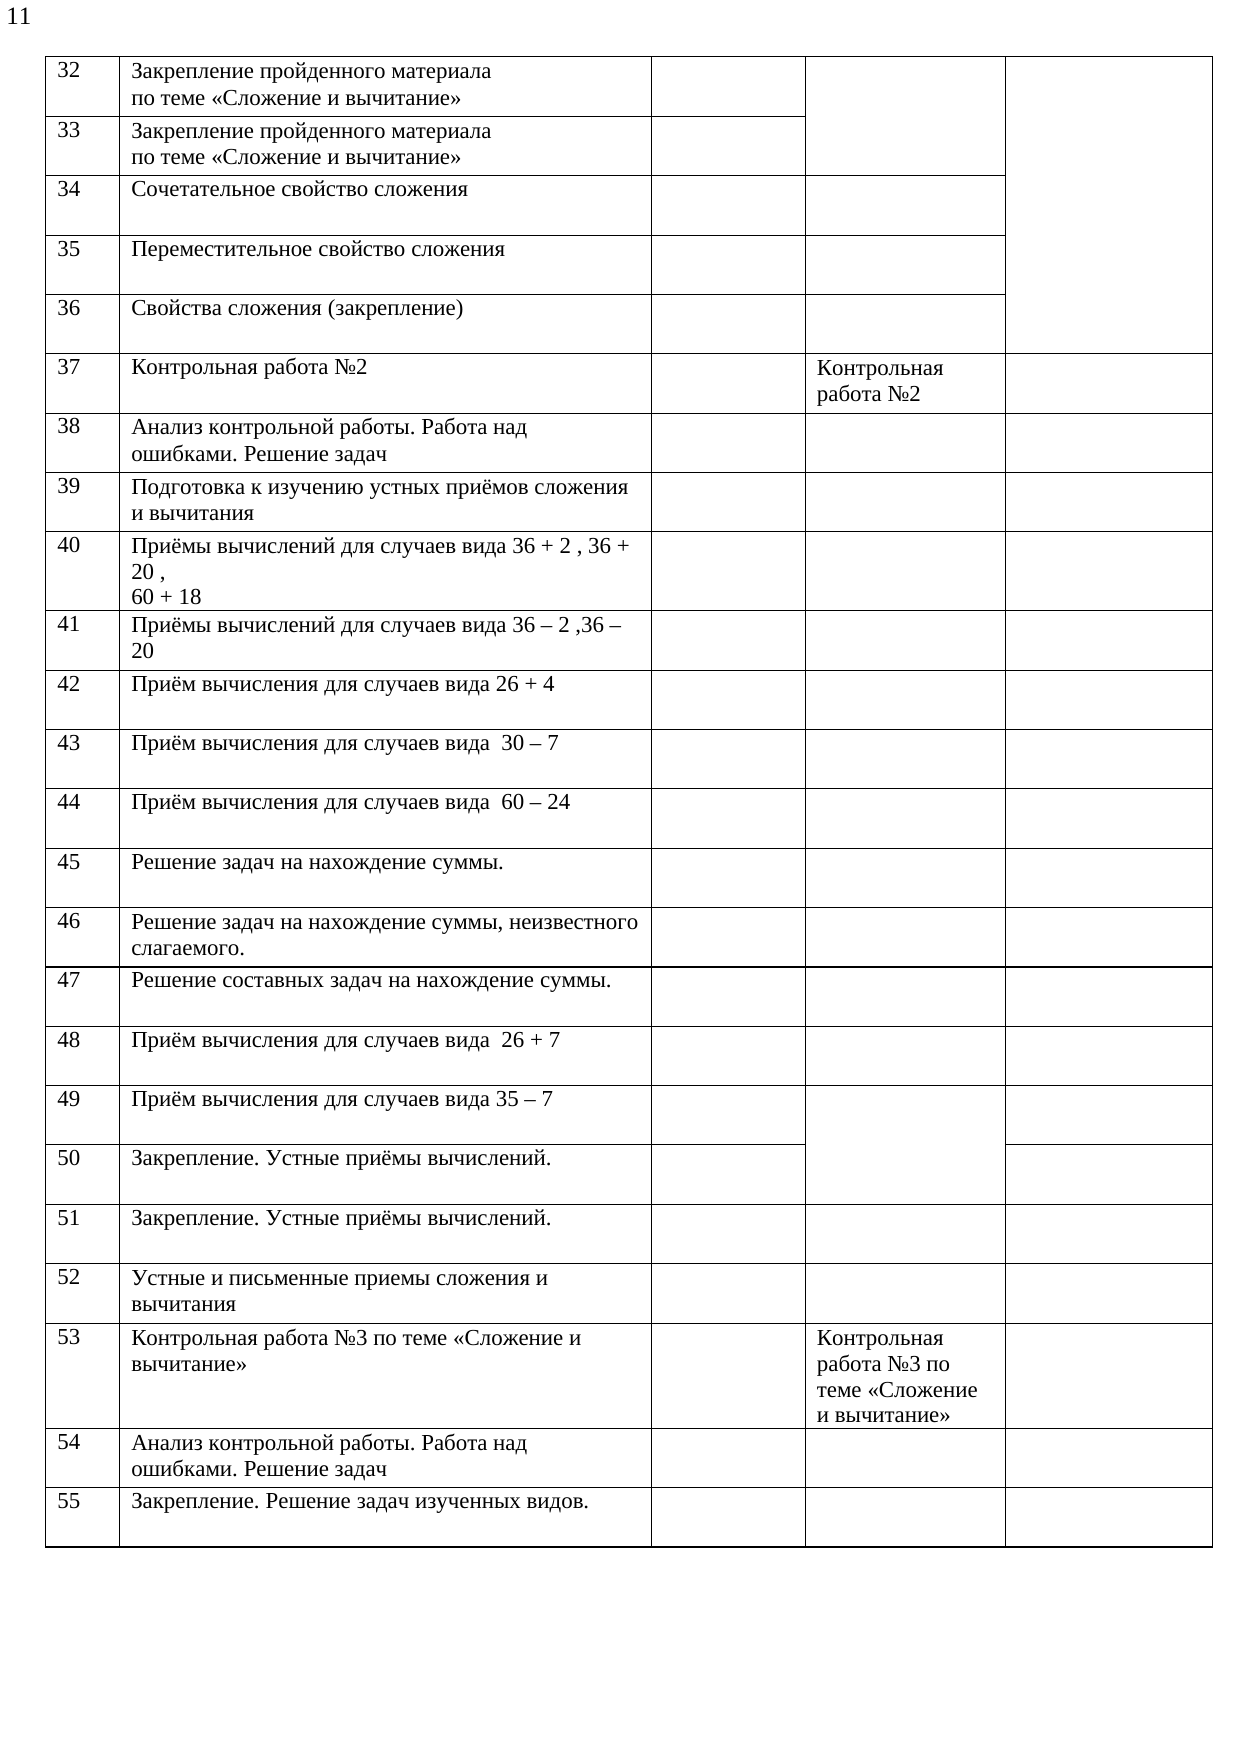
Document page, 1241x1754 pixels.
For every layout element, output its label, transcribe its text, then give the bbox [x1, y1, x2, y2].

table_cell Сочетательное свойство сложения [120, 176, 651, 234]
table_cell Переместительное свойство сложения [120, 236, 651, 294]
table_cell [806, 1205, 1005, 1263]
table_cell Приём вычисления для случаев вида 26 + 4 [120, 671, 651, 729]
table_cell [806, 176, 1005, 234]
table_cell [1006, 532, 1212, 610]
table_cell [1006, 968, 1212, 1026]
table_cell 43 [46, 730, 119, 788]
table_cell [652, 671, 805, 729]
table_cell 50 [46, 1145, 119, 1204]
table_cell [652, 849, 805, 907]
table_cell [806, 1488, 1005, 1546]
table_cell 39 [46, 473, 119, 531]
table_cell [806, 414, 1005, 472]
table_cell 53 [46, 1324, 119, 1428]
table_cell 46 [46, 908, 119, 966]
table_cell [806, 1429, 1005, 1487]
table_cell [806, 295, 1005, 353]
table_cell [806, 671, 1005, 729]
table_cell Свойства сложения (закрепление) [120, 295, 651, 353]
table_cell [652, 611, 805, 669]
table_cell Приёмы вычислений для случаев вида 36 – 2 ,36 – 20 [120, 611, 651, 669]
table_cell 35 [46, 236, 119, 294]
table_cell [652, 1324, 805, 1428]
table_cell [1006, 730, 1212, 788]
table_cell Приёмы вычислений для случаев вида 36 + 2 , 36 + 20 , 60 + 18 [120, 532, 651, 610]
table_header Закрепление пройденного материала по теме «Сложение и вычитание» [120, 57, 651, 116]
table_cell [120, 117, 651, 175]
table_cell Анализ контрольной работы. Работа над ошибками. Решение задач [120, 414, 651, 472]
table_cell [1006, 1086, 1212, 1144]
table_cell Контрольная работа №3 по теме «Сложение и вычитание» [120, 1324, 651, 1428]
table_header [806, 57, 1005, 175]
table_cell [1006, 473, 1212, 531]
table_cell [1006, 414, 1212, 472]
table_cell Решение задач на нахождение суммы, неизвестного слагаемого. [120, 908, 651, 966]
table_header 32 [46, 57, 119, 116]
table_cell [806, 1086, 1005, 1204]
table_cell [806, 532, 1005, 610]
table_cell Закрепление. Устные приёмы вычислений. [120, 1145, 651, 1204]
table_cell [652, 1488, 805, 1546]
table_header [1006, 57, 1212, 353]
table_cell [652, 295, 805, 353]
table_cell [1006, 1324, 1212, 1428]
table_cell [652, 532, 805, 610]
table_cell Приём вычисления для случаев вида 60 – 24 [120, 789, 651, 847]
table_cell [1006, 849, 1212, 907]
table_cell [1006, 611, 1212, 669]
table_cell [1006, 1205, 1212, 1263]
table_cell [806, 1264, 1005, 1322]
table_cell [806, 473, 1005, 531]
table_cell Приём вычисления для случаев вида 26 + 7 [120, 1027, 651, 1085]
table_cell [1006, 908, 1212, 966]
table_cell Решение составных задач на нахождение суммы. [120, 968, 651, 1026]
table_cell [806, 968, 1005, 1026]
table_cell 51 [46, 1205, 119, 1263]
table_cell [652, 414, 805, 472]
table_cell Решение задач на нахождение суммы. [120, 849, 651, 907]
table_cell [1006, 354, 1212, 412]
table_cell [806, 236, 1005, 294]
table_cell Устные и письменные приемы сложения и вычитания [120, 1264, 651, 1322]
table_cell [652, 908, 805, 966]
table_cell [652, 1027, 805, 1085]
table_cell [652, 1145, 805, 1204]
table_cell 48 [46, 1027, 119, 1085]
table_cell 33 [46, 117, 119, 175]
table_cell Анализ контрольной работы. Работа над ошибками. Решение задач [120, 1429, 651, 1487]
table_cell [652, 730, 805, 788]
table_cell [1006, 1429, 1212, 1487]
table_cell 38 [46, 414, 119, 472]
table_cell [806, 908, 1005, 966]
table_cell [1006, 1145, 1212, 1204]
table_cell Подготовка к изучению устных приёмов сложения и вычитания [120, 473, 651, 531]
table_cell [1006, 671, 1212, 729]
table_cell Закрепление. Решение задач изученных видов. [120, 1488, 651, 1546]
table_cell [806, 1027, 1005, 1085]
table_cell 44 [46, 789, 119, 847]
table_cell [806, 789, 1005, 847]
table_cell 54 [46, 1429, 119, 1487]
table_cell [652, 789, 805, 847]
table_cell [652, 236, 805, 294]
table_cell [652, 1086, 805, 1144]
table_cell [652, 1264, 805, 1322]
table_cell [652, 968, 805, 1026]
table_cell [1006, 1488, 1212, 1546]
table_cell 45 [46, 849, 119, 907]
table_cell 40 [46, 532, 119, 610]
table_cell 37 [46, 354, 119, 412]
table_header [652, 57, 805, 116]
table_cell Закрепление. Устные приёмы вычислений. [120, 1205, 651, 1263]
table_cell 34 [46, 176, 119, 234]
table_cell [806, 849, 1005, 907]
table_cell Контрольная работа №3 по теме «Сложение и вычитание» [806, 1324, 1005, 1428]
table_cell 36 [46, 295, 119, 353]
table_cell [1006, 789, 1212, 847]
table_cell 49 [46, 1086, 119, 1144]
table_cell 42 [46, 671, 119, 729]
table_cell [652, 473, 805, 531]
table_cell [652, 1205, 805, 1263]
table_cell 55 [46, 1488, 119, 1546]
table_cell [806, 611, 1005, 669]
table_cell Приём вычисления для случаев вида 35 – 7 [120, 1086, 651, 1144]
table_cell 52 [46, 1264, 119, 1322]
table_cell Контрольная работа №2 [120, 354, 651, 412]
table_cell [806, 730, 1005, 788]
table_cell [652, 1429, 805, 1487]
table_cell 41 [46, 611, 119, 669]
table_cell 47 [46, 968, 119, 1026]
table_cell [652, 176, 805, 234]
table_cell [1006, 1264, 1212, 1322]
table_cell Контрольная работа №2 [806, 354, 1005, 412]
table_cell [652, 354, 805, 412]
table_cell [1006, 1027, 1212, 1085]
table_cell [652, 117, 805, 175]
table_cell Приём вычисления для случаев вида 30 – 7 [120, 730, 651, 788]
